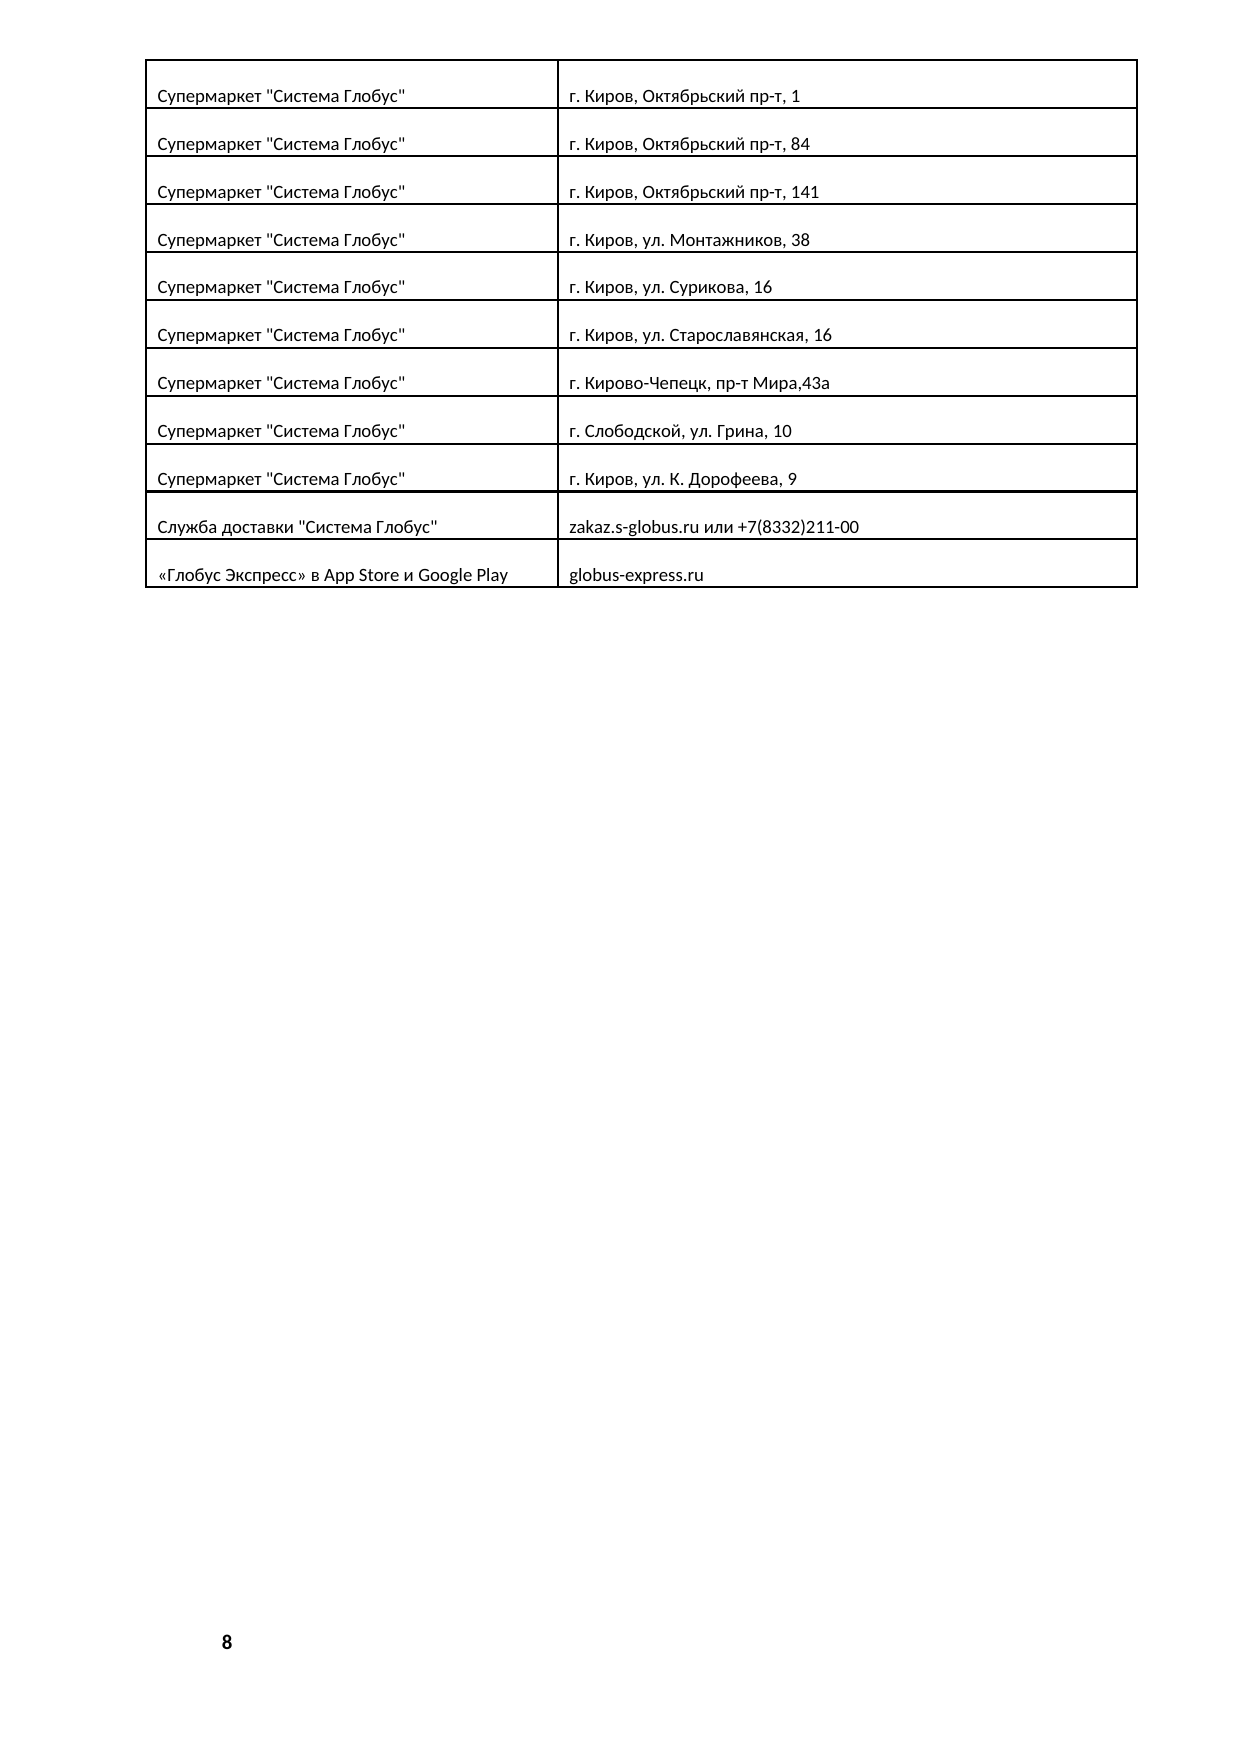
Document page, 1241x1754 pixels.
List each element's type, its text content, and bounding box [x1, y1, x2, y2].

table_cell Супермаркет "Система Глобус" [147, 349, 557, 394]
table_cell г. Киров, Октябрьский пр-т, 1 [559, 61, 1136, 107]
table_cell Супермаркет "Система Глобус" [147, 301, 557, 347]
table_cell Служба доставки "Система Глобус" [147, 493, 557, 538]
table_cell г. Киров, Октябрьский пр-т, 141 [559, 157, 1136, 203]
table_cell г. Слободской, ул. Грина, 10 [559, 397, 1136, 442]
table_cell «Глобус Экспресс» в App Store и Google Play [147, 540, 557, 586]
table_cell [147, 109, 557, 155]
table_cell г. Киров, Октябрьский пр-т, 84 [559, 109, 1136, 155]
table_cell г. Киров, ул. Старославянская, 16 [559, 301, 1136, 347]
table_cell г. Киров, ул. Монтажников, 38 [559, 205, 1136, 251]
table_cell г. Киров, ул. К. Дорофеева, 9 [559, 445, 1136, 490]
table_cell Супермаркет "Система Глобус" [147, 205, 557, 251]
table_cell Супермаркет "Система Глобус" [147, 253, 557, 299]
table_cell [147, 61, 557, 107]
table_cell zakaz.s-globus.ru или +7(8332)211-00 [559, 493, 1136, 538]
table_cell Супермаркет "Система Глобус" [147, 157, 557, 203]
table_cell Супермаркет "Система Глобус" [147, 445, 557, 490]
table_cell globus-express.ru [559, 540, 1136, 586]
table_cell Супермаркет "Система Глобус" [147, 397, 557, 442]
table_cell г. Кирово-Чепецк, пр-т Мира,43а [559, 349, 1136, 394]
table_cell г. Киров, ул. Сурикова, 16 [559, 253, 1136, 299]
